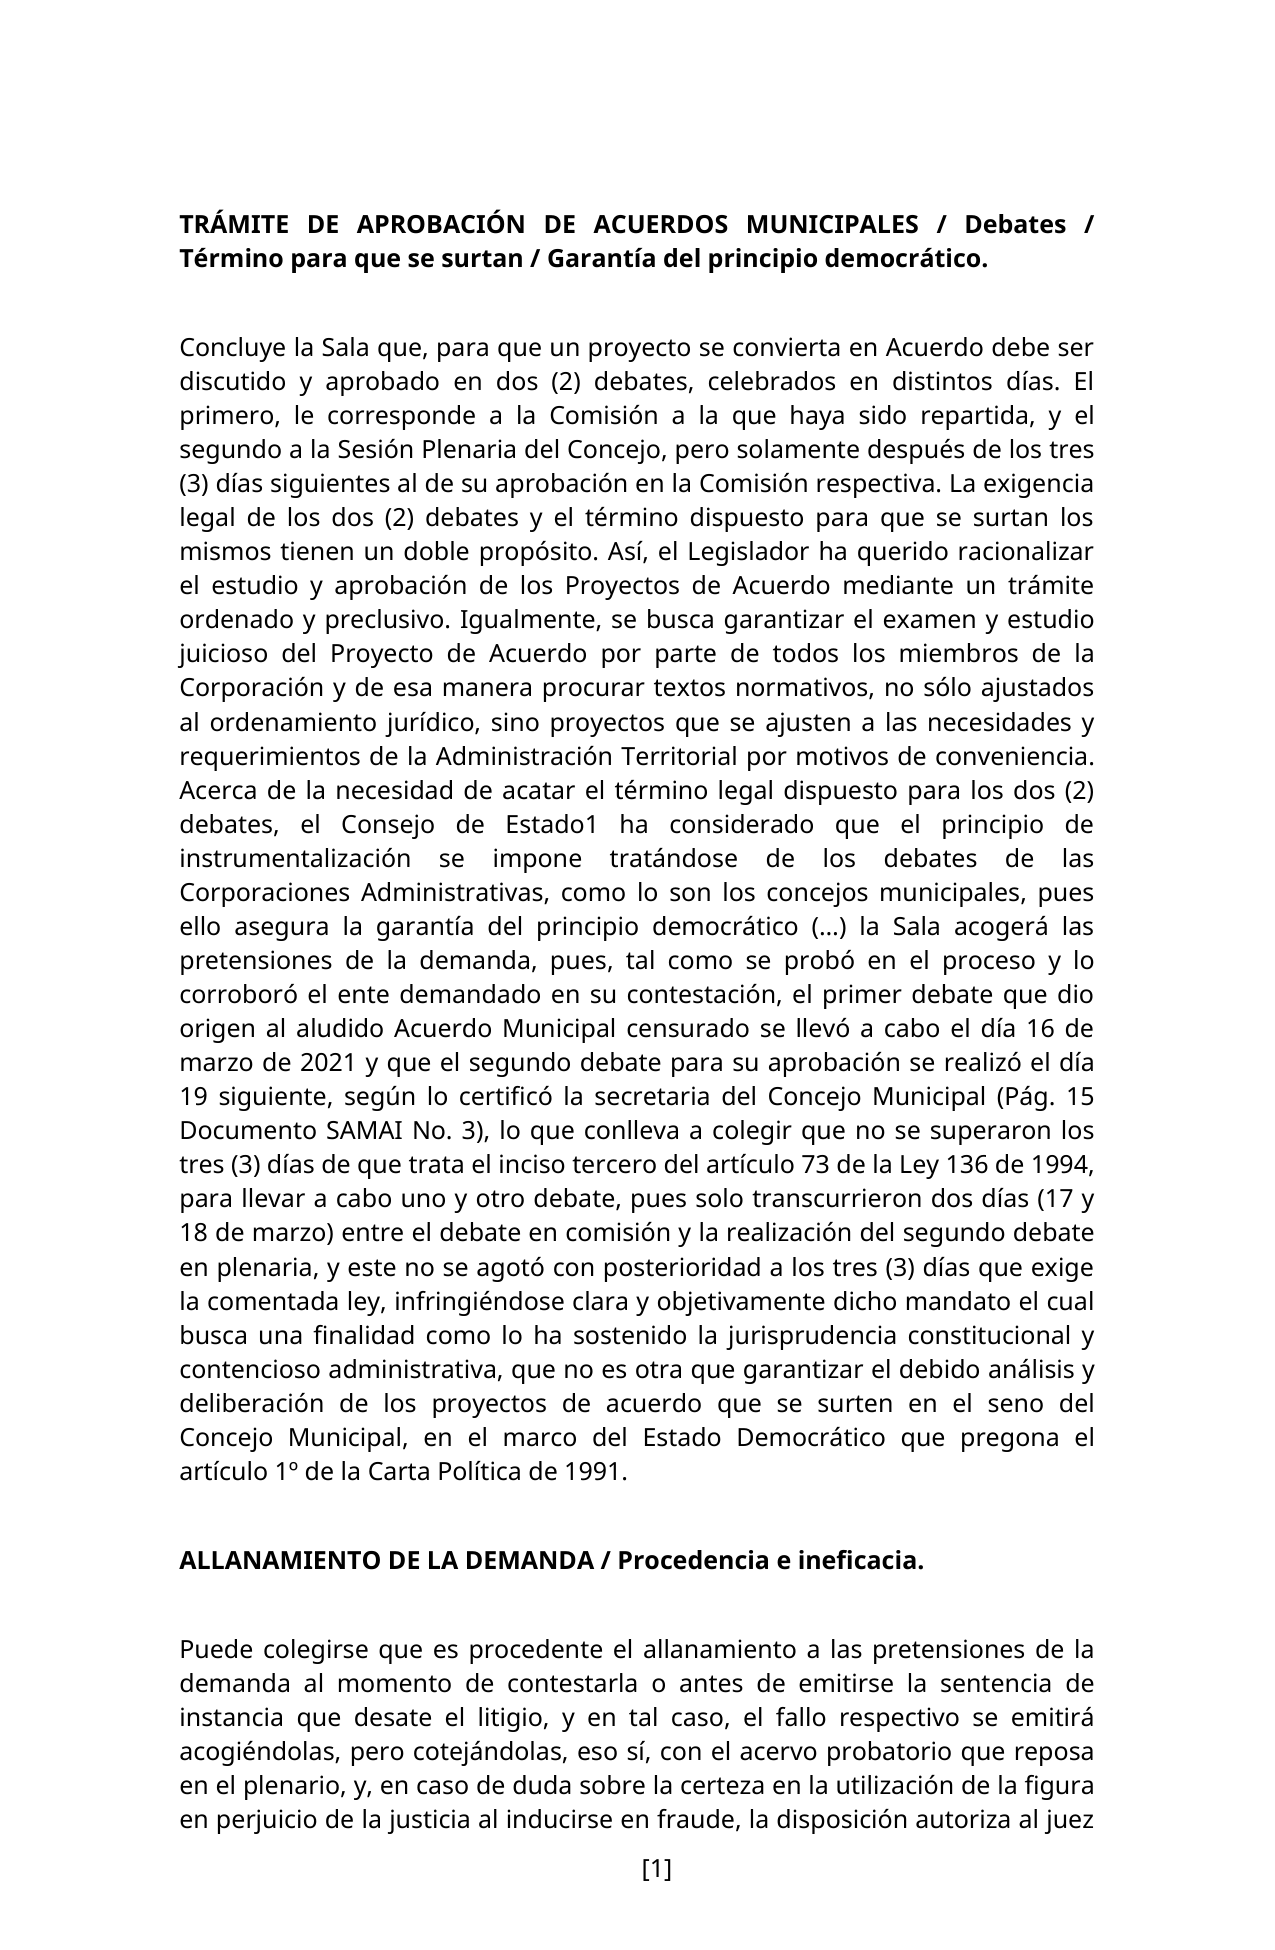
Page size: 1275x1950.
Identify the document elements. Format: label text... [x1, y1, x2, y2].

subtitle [179, 1631, 1096, 1836]
subtitle TRÁMITE DE APROBACIÓN DE ACUERDOS MUNICIPALES / Debates / Término para que se surtan / Garantía del principio democrático. [179, 206, 1096, 274]
subtitle Concluye la Sala que, para que un proyecto se convierta en Acuerdo debe ser discutido y aprobado en dos (2) debates, celebrados en distintos días. El primero, le corresponde a la Comisión a la que haya sido repartida, y el segundo a la Sesión Plenaria del Concejo, pero solamente después de los tres (3) días siguientes al de su aprobación en la Comisión respectiva. La exigencia legal de los dos (2) debates y el término dispuesto para que se surtan los mismos tienen un doble propósito. Así, el Legislador ha querido racionalizar el estudio y aprobación de los Proyectos de Acuerdo mediante un trámite ordenado y preclusivo. Igualmente, se busca garantizar el examen y estudio juicioso del Proyecto de Acuerdo por parte de todos los miembros de la Corporación y de esa manera procurar textos normativos, no sólo ajustados al ordenamiento jurídico, sino proyectos que se ajusten a las necesidades y requerimientos de la Administración Territorial por motivos de conveniencia. Acerca de la necesidad de acatar el término legal dispuesto para los dos (2) debates, el Consejo de Estado1 ha considerado que el principio de instrumentalización se impone tratándose de los debates de las Corporaciones Administrativas, como lo son los concejos municipales, pues ello asegura la garantía del principio democrático (…) la Sala acogerá las pretensiones de la demanda, pues, tal como se probó en el proceso y lo corroboró el ente demandado en su contestación, el primer debate que dio origen al aludido Acuerdo Municipal censurado se llevó a cabo el día 16 de marzo de 2021 y que el segundo debate para su aprobación se realizó el día 19 siguiente, según lo certificó la secretaria del Concejo Municipal (Pág. 15 Documento SAMAI No. 3), lo que conlleva a colegir que no se superaron los tres (3) días de que trata el inciso tercero del artículo 73 de la Ley 136 de 1994, para llevar a cabo uno y otro debate, pues solo transcurrieron dos días (17 y 18 de marzo) entre el debate en comisión y la realización del segundo debate en plenaria, y este no se agotó con posterioridad a los tres (3) días que exige la comentada ley, infringiéndose clara y objetivamente dicho mandato el cual busca una finalidad como lo ha sostenido la jurisprudencia constitucional y contencioso administrativa, que no es otra que garantizar el debido análisis y deliberación de los proyectos de acuerdo que se surten en el seno del Concejo Municipal, en el marco del Estado Democrático que pregona el artículo 1º de la Carta Política de 1991. [179, 329, 1096, 1488]
subtitle ALLANAMIENTO DE LA DEMANDA / Procedencia e ineficacia. [179, 1542, 1096, 1577]
